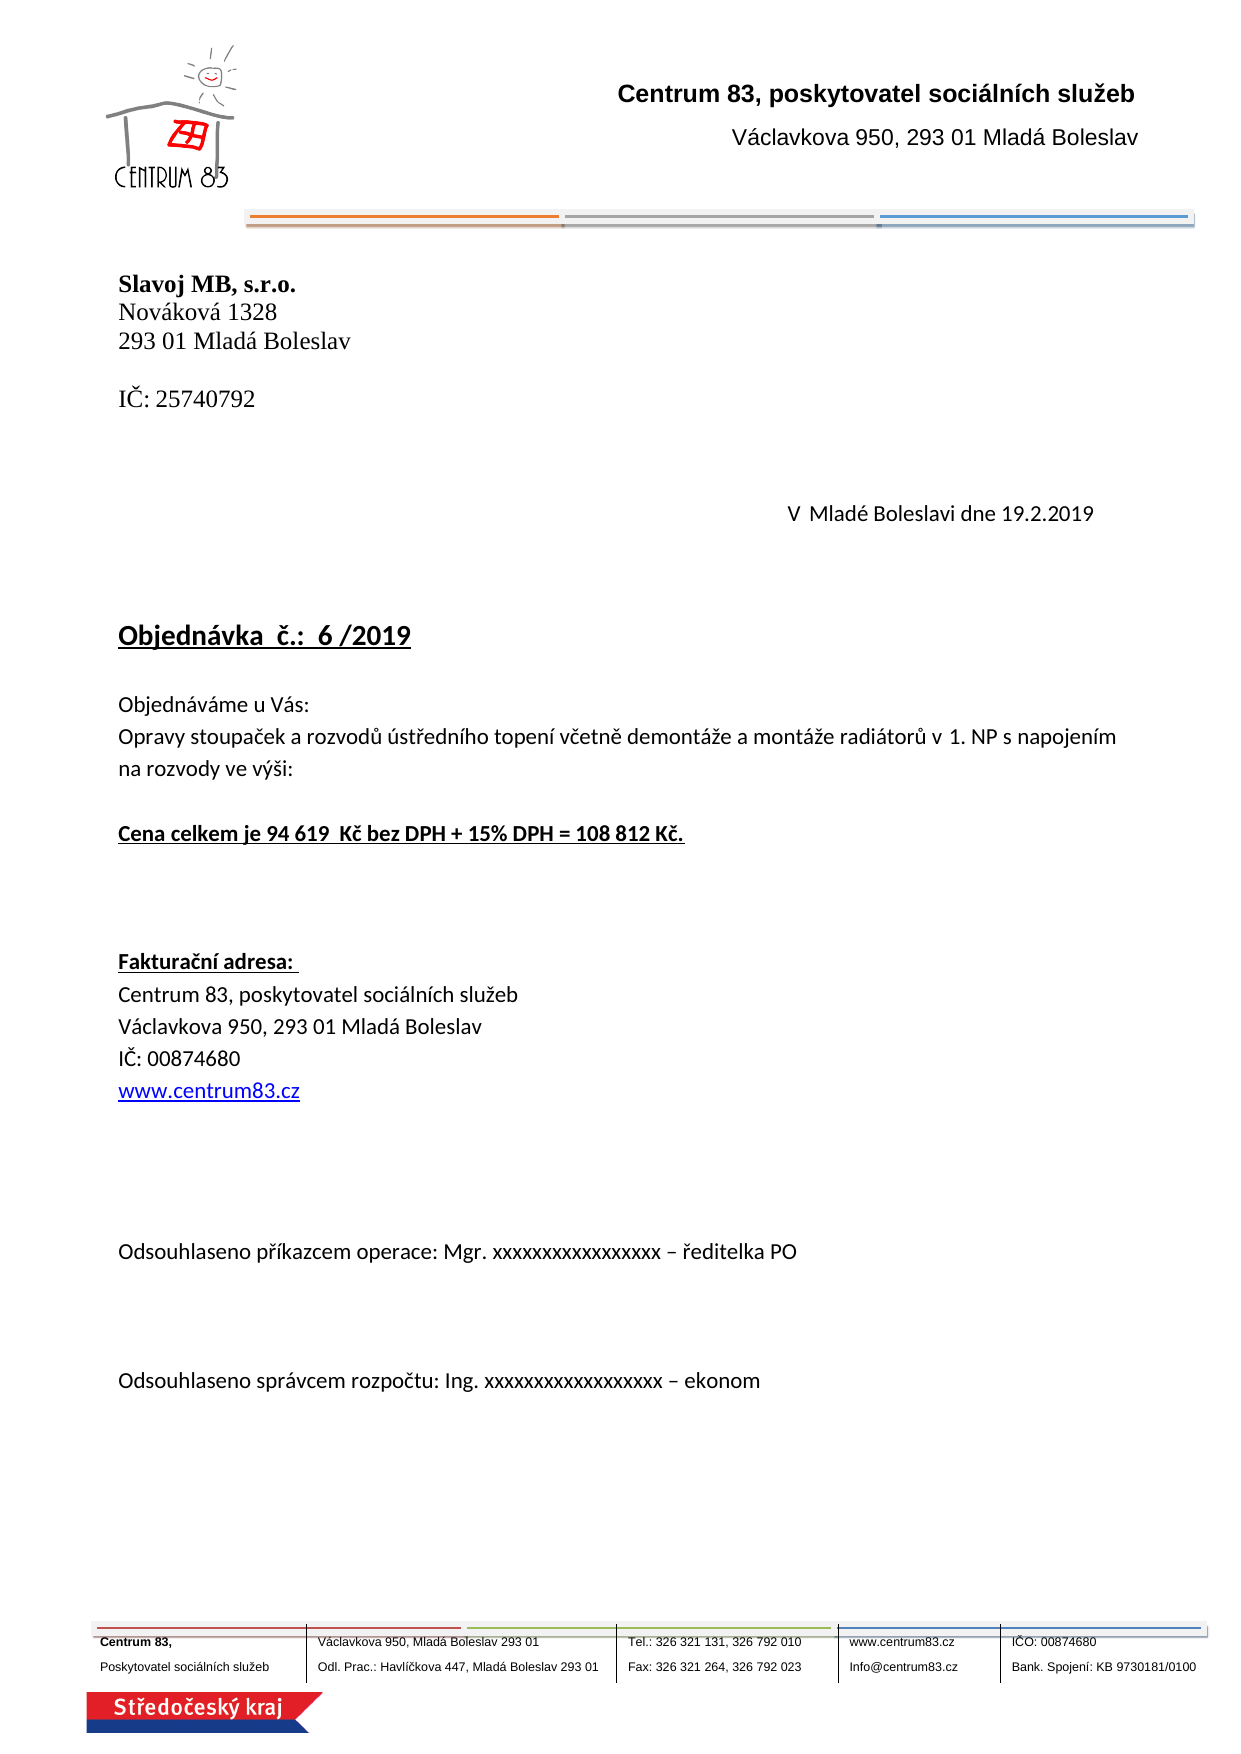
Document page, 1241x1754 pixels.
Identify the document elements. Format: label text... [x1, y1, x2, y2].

text Nováková 1328 [118, 297, 1122, 326]
text Fakturační adresa: [118, 947, 1122, 976]
text IČ: 25740792 [118, 384, 1122, 412]
text V Mladé Boleslavi dne 19.2.2019 [118, 499, 1122, 527]
text Cena celkem je 94 619 Kč bez DPH + 15% DPH = 108 812 Kč. [118, 819, 1122, 847]
text Slavoj MB, s.r.o. [118, 269, 1122, 297]
text Opravy stoupaček a rozvodů ústředního topení včetně demontáže a montáže radiátorů v 1. NP s napojením na rozvody ve výši: [118, 722, 1122, 782]
text www.centrum83.cz [118, 1076, 1122, 1104]
text Odsouhlaseno správcem rozpočtu: Ing. xxxxxxxxxxxxxxxxxx – ekonom [118, 1366, 1122, 1394]
text Objednáváme u Vás: [118, 690, 1122, 718]
text Centrum 83, poskytovatel sociálních služeb Václavkova 950, 293 01 Mladá Boleslav IČ: 00874680 [118, 980, 1122, 1072]
text Odsouhlaseno příkazcem operace: Mgr. xxxxxxxxxxxxxxxxx – ředitelka PO [118, 1237, 1122, 1265]
text Objednávka č.: 6 /2019 [118, 617, 1122, 652]
picture [86, 1692, 323, 1733]
text 293 01 Mladá Boleslav [118, 326, 1122, 355]
